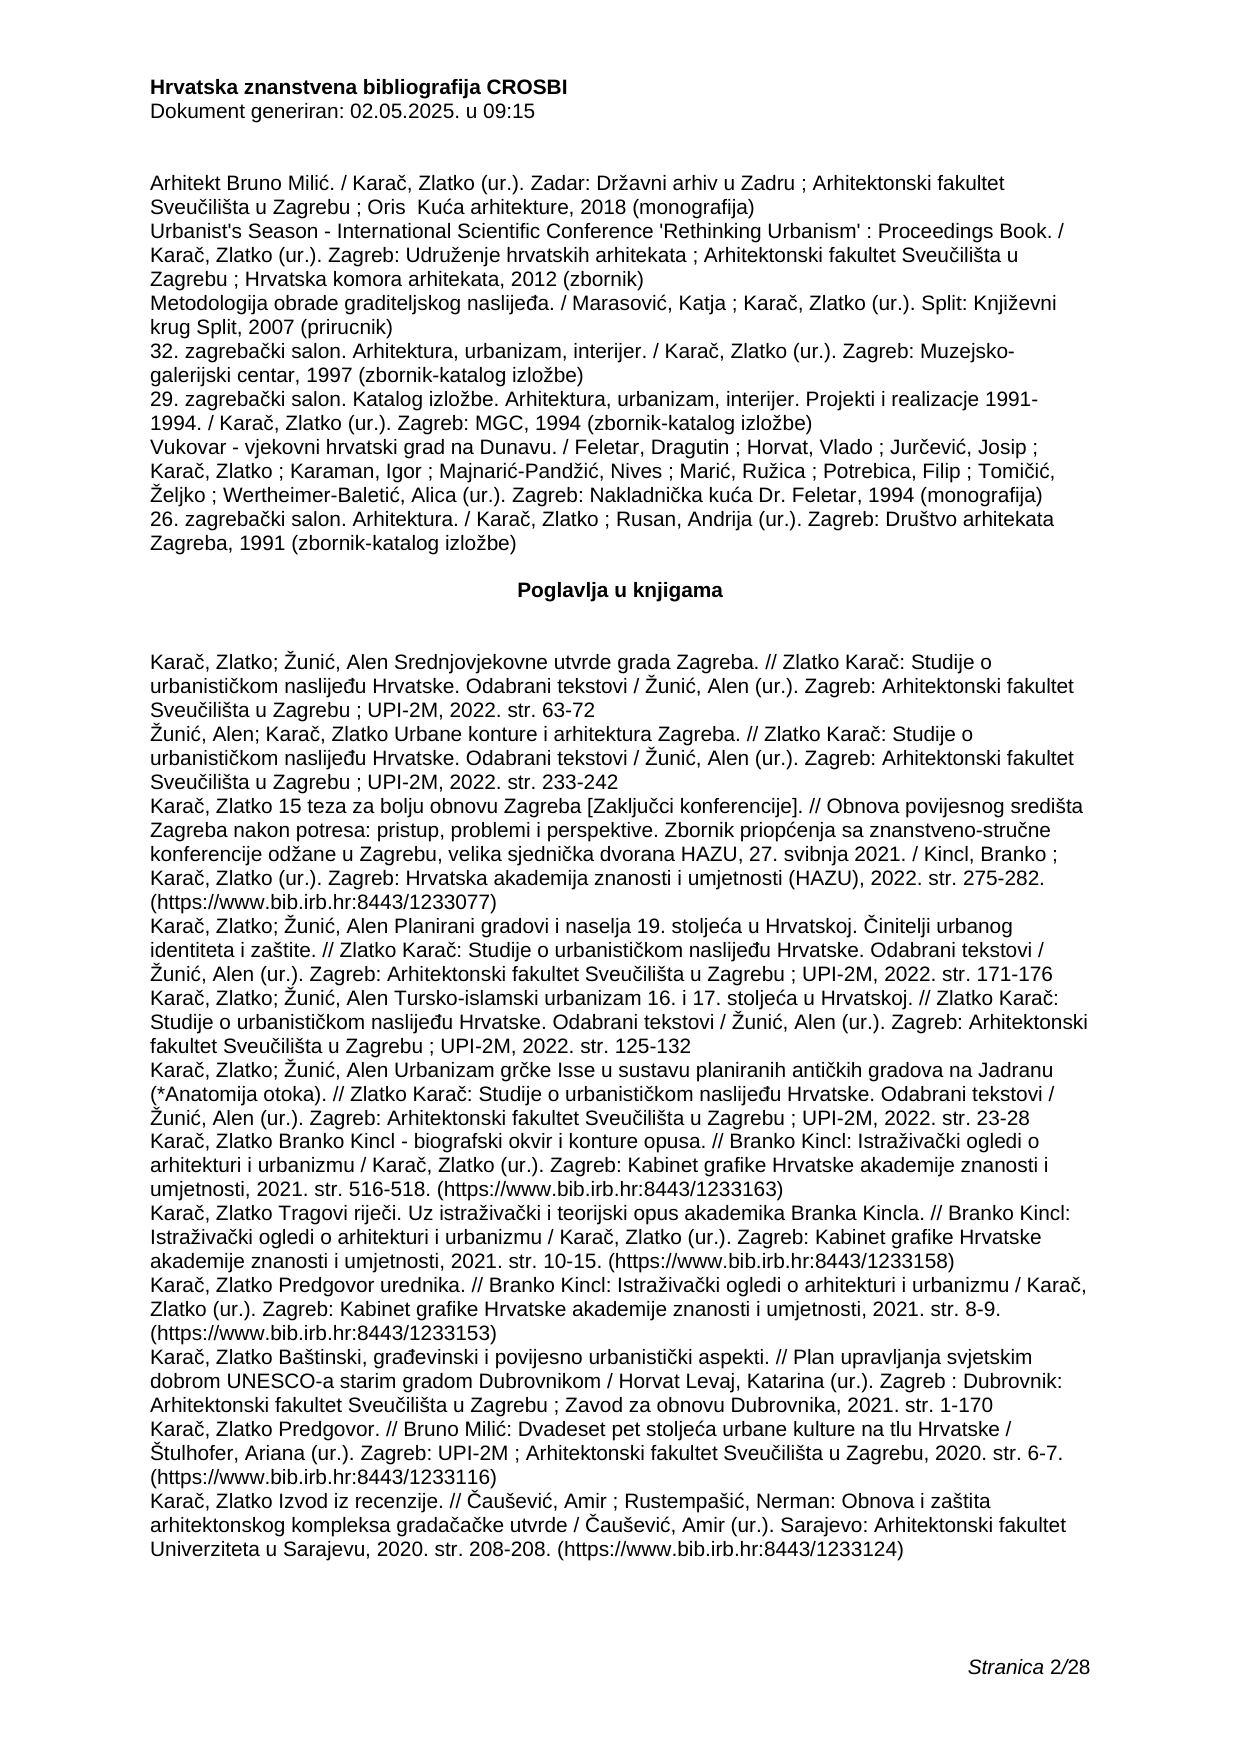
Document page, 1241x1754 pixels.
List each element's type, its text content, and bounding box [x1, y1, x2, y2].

text Karač, Zlatko [150, 1345, 1090, 1417]
text 29. zagrebački salon. Katalog izložbe. Arhitektura, urbanizam, interijer. Projekti i realizacje 1991-1994. / Karač, Zlatko (ur.). Zagreb: MGC, 1994 (zbornik-katalog izložbe) [150, 387, 1090, 434]
text Metodologija obrade graditeljskog naslijeđa. / Marasović, Katja ; Karač, Zlatko (ur.). Split: Književni krug Split, 2007 (prirucnik) [150, 291, 1090, 339]
text Karač, Zlatko; Žunić, Alen [150, 1057, 1090, 1129]
text Karač, Zlatko [150, 1273, 1090, 1345]
text Karač, Zlatko; Žunić, Alen [150, 986, 1090, 1057]
text 26. zagrebački salon. Arhitektura. / Karač, Zlatko ; Rusan, Andrija (ur.). Zagreb: Društvo arhitekata Zagreba, 1991 (zbornik-katalog izložbe) [150, 506, 1090, 554]
text Karač, Zlatko; Žunić, Alen [150, 914, 1090, 986]
text Žunić, Alen; Karač, Zlatko [150, 722, 1090, 794]
text Urbanist's Season - International Scientific Conference 'Rethinking Urbanism' : Proceedings Book. / Karač, Zlatko (ur.). Zagreb: Udruženje hrvatskih arhitekata ; Arhitektonski fakultet Sveučilišta u Zagrebu ; Hrvatska komora arhitekata, 2012 (zbornik) [150, 219, 1090, 291]
text Karač, Zlatko [150, 1417, 1090, 1489]
text Karač, Zlatko [150, 1489, 1090, 1561]
text Karač, Zlatko [150, 1201, 1090, 1273]
text Karač, Zlatko [150, 794, 1090, 914]
text Arhitekt Bruno Milić. / Karač, Zlatko (ur.). Zadar: Državni arhiv u Zadru ; Arhitektonski fakultet Sveučilišta u Zagrebu ; Oris Kuća arhitekture, 2018 (monografija) [150, 171, 1090, 219]
text Karač, Zlatko [150, 1129, 1090, 1201]
subtitle Poglavlja u knjigama [150, 578, 1090, 602]
text Vukovar - vjekovni hrvatski grad na Dunavu. / Feletar, Dragutin ; Horvat, Vlado ; Jurčević, Josip ; Karač, Zlatko ; Karaman, Igor ; Majnarić-Pandžić, Nives ; Marić, Ružica ; Potrebica, Filip ; Tomičić, Željko ; Wertheimer-Baletić, Alica (ur.). Zagreb: Nakladnička kuća Dr. Feletar, 1994 (monografija) [150, 434, 1090, 506]
text Karač, Zlatko; Žunić, Alen [150, 650, 1090, 722]
text 32. zagrebački salon. Arhitektura, urbanizam, interijer. / Karač, Zlatko (ur.). Zagreb: Muzejsko-galerijski centar, 1997 (zbornik-katalog izložbe) [150, 339, 1090, 387]
